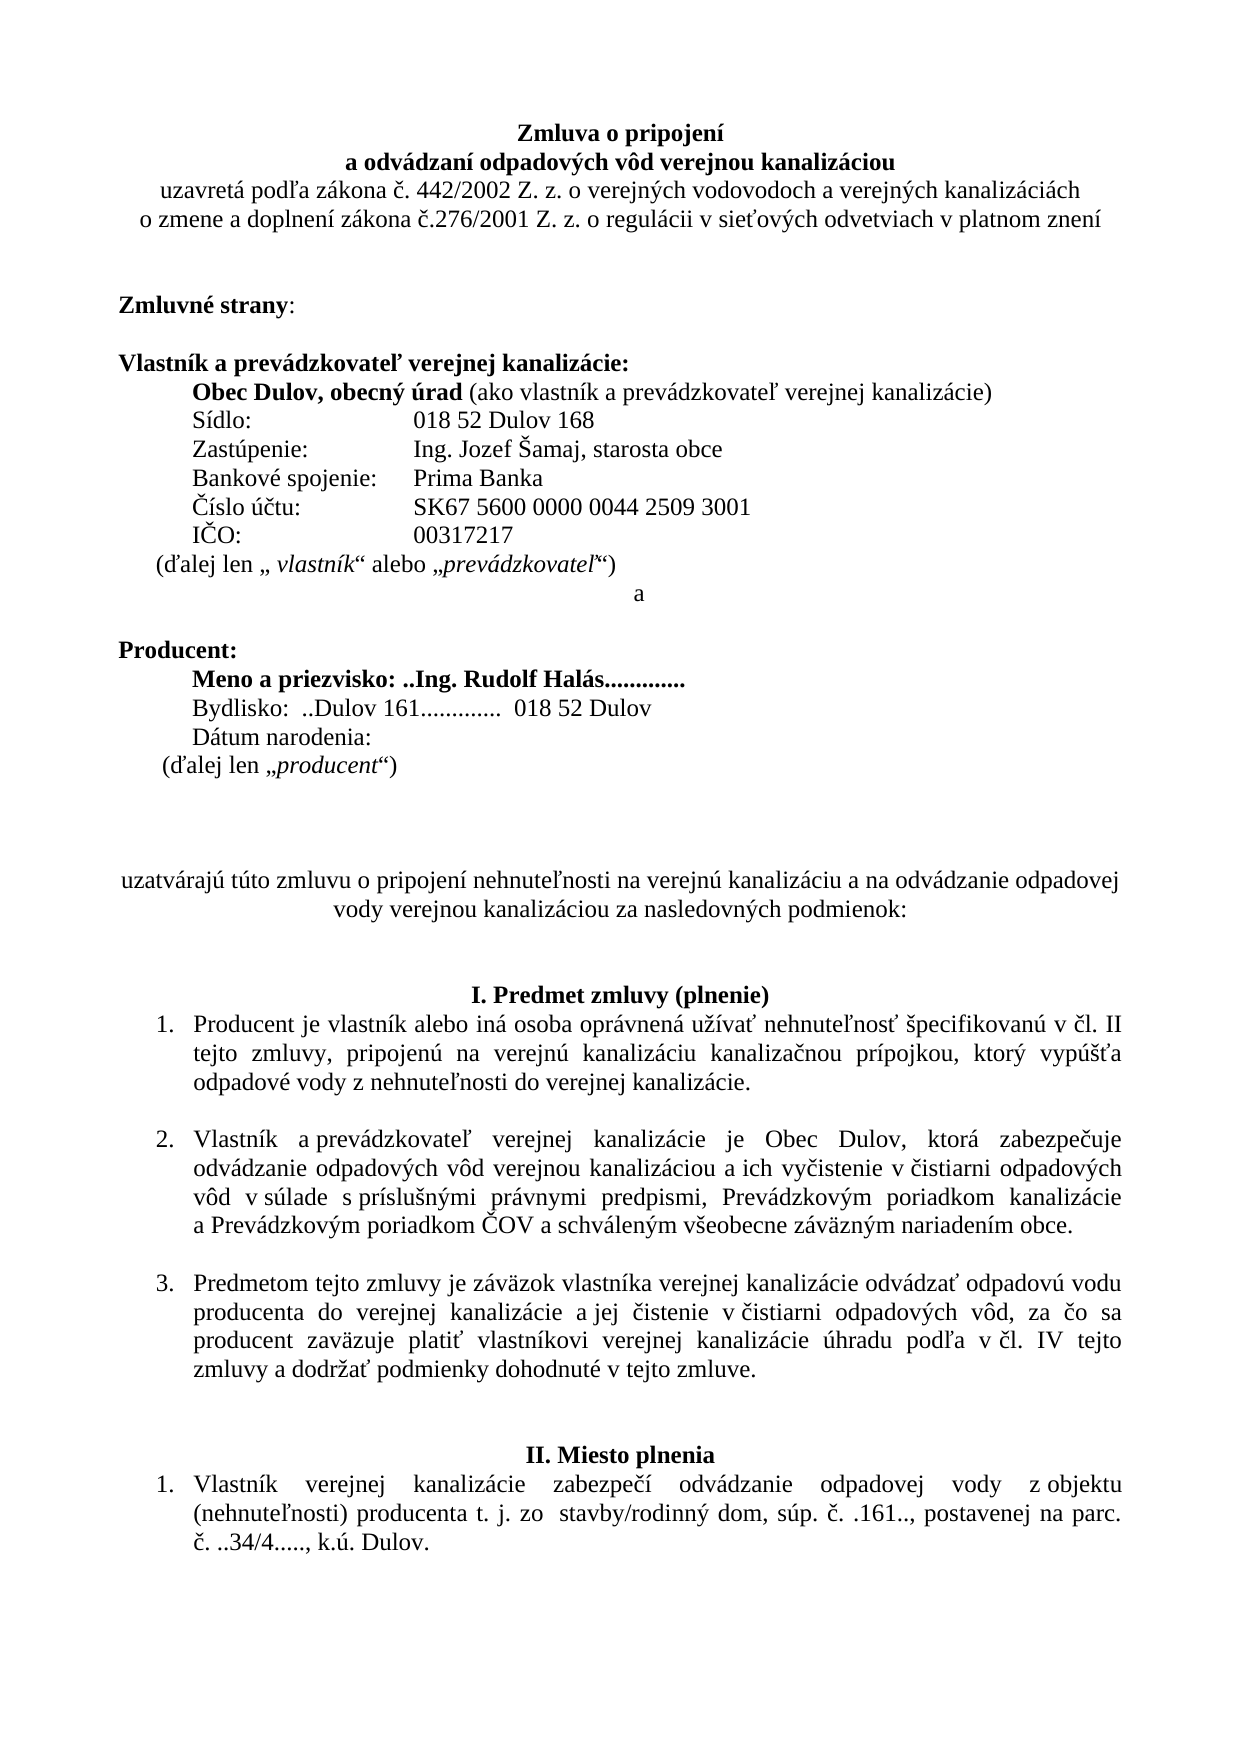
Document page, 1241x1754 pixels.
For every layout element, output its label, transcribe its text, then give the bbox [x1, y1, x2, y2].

text II. Miesto plnenia [118, 1441, 1122, 1469]
list Producent je vlastník alebo iná osoba oprávnená užívať nehnuteľnosť špecifikovanú v čl. II tejto zmluvy, pripojenú na verejnú kanalizáciu kanalizačnou prípojkou, ktorý vypúšťa odpadové vody z nehnuteľnosti do verejnej kanalizácie. [156, 1009, 1122, 1096]
text a [118, 578, 1122, 607]
text Zmluvné strany: [118, 291, 1122, 319]
text uzavretá podľa zákona č. 442/2002 Z. z. o verejných vodovodoch a verejných kanalizáciách o zmene a doplnení zákona č.276/2001 Z. z. o regulácii v sieťových odvetviach v platnom znení [118, 176, 1122, 233]
text Bankové spojenie: Prima Banka [156, 463, 1122, 492]
list Predmetom tejto zmluvy je záväzok vlastníka verejnej kanalizácie odvádzať odpadovú vodu producenta do verejnej kanalizácie a jej čistenie v čistiarni odpadových vôd, za čo sa producent zaväzuje platiť vlastníkovi verejnej kanalizácie úhradu podľa v čl. IV tejto zmluvy a dodržať podmienky dohodnuté v tejto zmluve. [156, 1268, 1122, 1383]
text Vlastník a prevádzkovateľ verejnej kanalizácie: [118, 348, 1122, 377]
text Zastúpenie: Ing. Jozef Šamaj, starosta obce [156, 434, 1122, 463]
text a odvádzaní odpadových vôd verejnou kanalizáciou [118, 147, 1122, 176]
text Zmluva o pripojení [118, 118, 1122, 147]
text IČO: 00317217 [156, 521, 1122, 549]
text Číslo účtu: SK67 5600 0000 0044 2509 3001 [156, 492, 1122, 521]
text Bydlisko: ..Dulov 161............. 018 52 Dulov [156, 693, 1122, 722]
text Obec Dulov, obecný úrad (ako vlastník a prevádzkovateľ verejnej kanalizácie) [118, 377, 1122, 406]
text I. Predmet zmluvy (plnenie) [118, 981, 1122, 1009]
text Producent: [118, 636, 1122, 664]
text Meno a priezvisko: ..Ing. Rudolf Halás............. [118, 664, 1122, 693]
text Dátum narodenia: [156, 722, 1122, 751]
text (ďalej len „ vlastník“ alebo „prevádzkovateľ“) [118, 549, 1122, 578]
text (ďalej len „producent“) [156, 751, 1122, 779]
list Vlastník verejnej kanalizácie zabezpečí odvádzanie odpadovej vody z objektu (nehnuteľnosti) producenta t. j. zo stavby/rodinný dom, súp. č. .161.., postavenej na parc. č. ..34/4....., k.ú. Dulov. [156, 1469, 1122, 1556]
text Sídlo: 018 52 Dulov 168 [156, 406, 1122, 434]
list Vlastník a prevádzkovateľ verejnej kanalizácie je Obec Dulov, ktorá zabezpečuje odvádzanie odpadových vôd verejnou kanalizáciou a ich vyčistenie v čistiarni odpadových vôd v súlade s príslušnými právnymi predpismi, Prevádzkovým poriadkom kanalizácie a Prevádzkovým poriadkom ČOV a schváleným všeobecne záväzným nariadením obce. [156, 1124, 1122, 1239]
text uzatvárajú túto zmluvu o pripojení nehnuteľnosti na verejnú kanalizáciu a na odvádzanie odpadovej vody verejnou kanalizáciou za nasledovných podmienok: [118, 866, 1122, 923]
